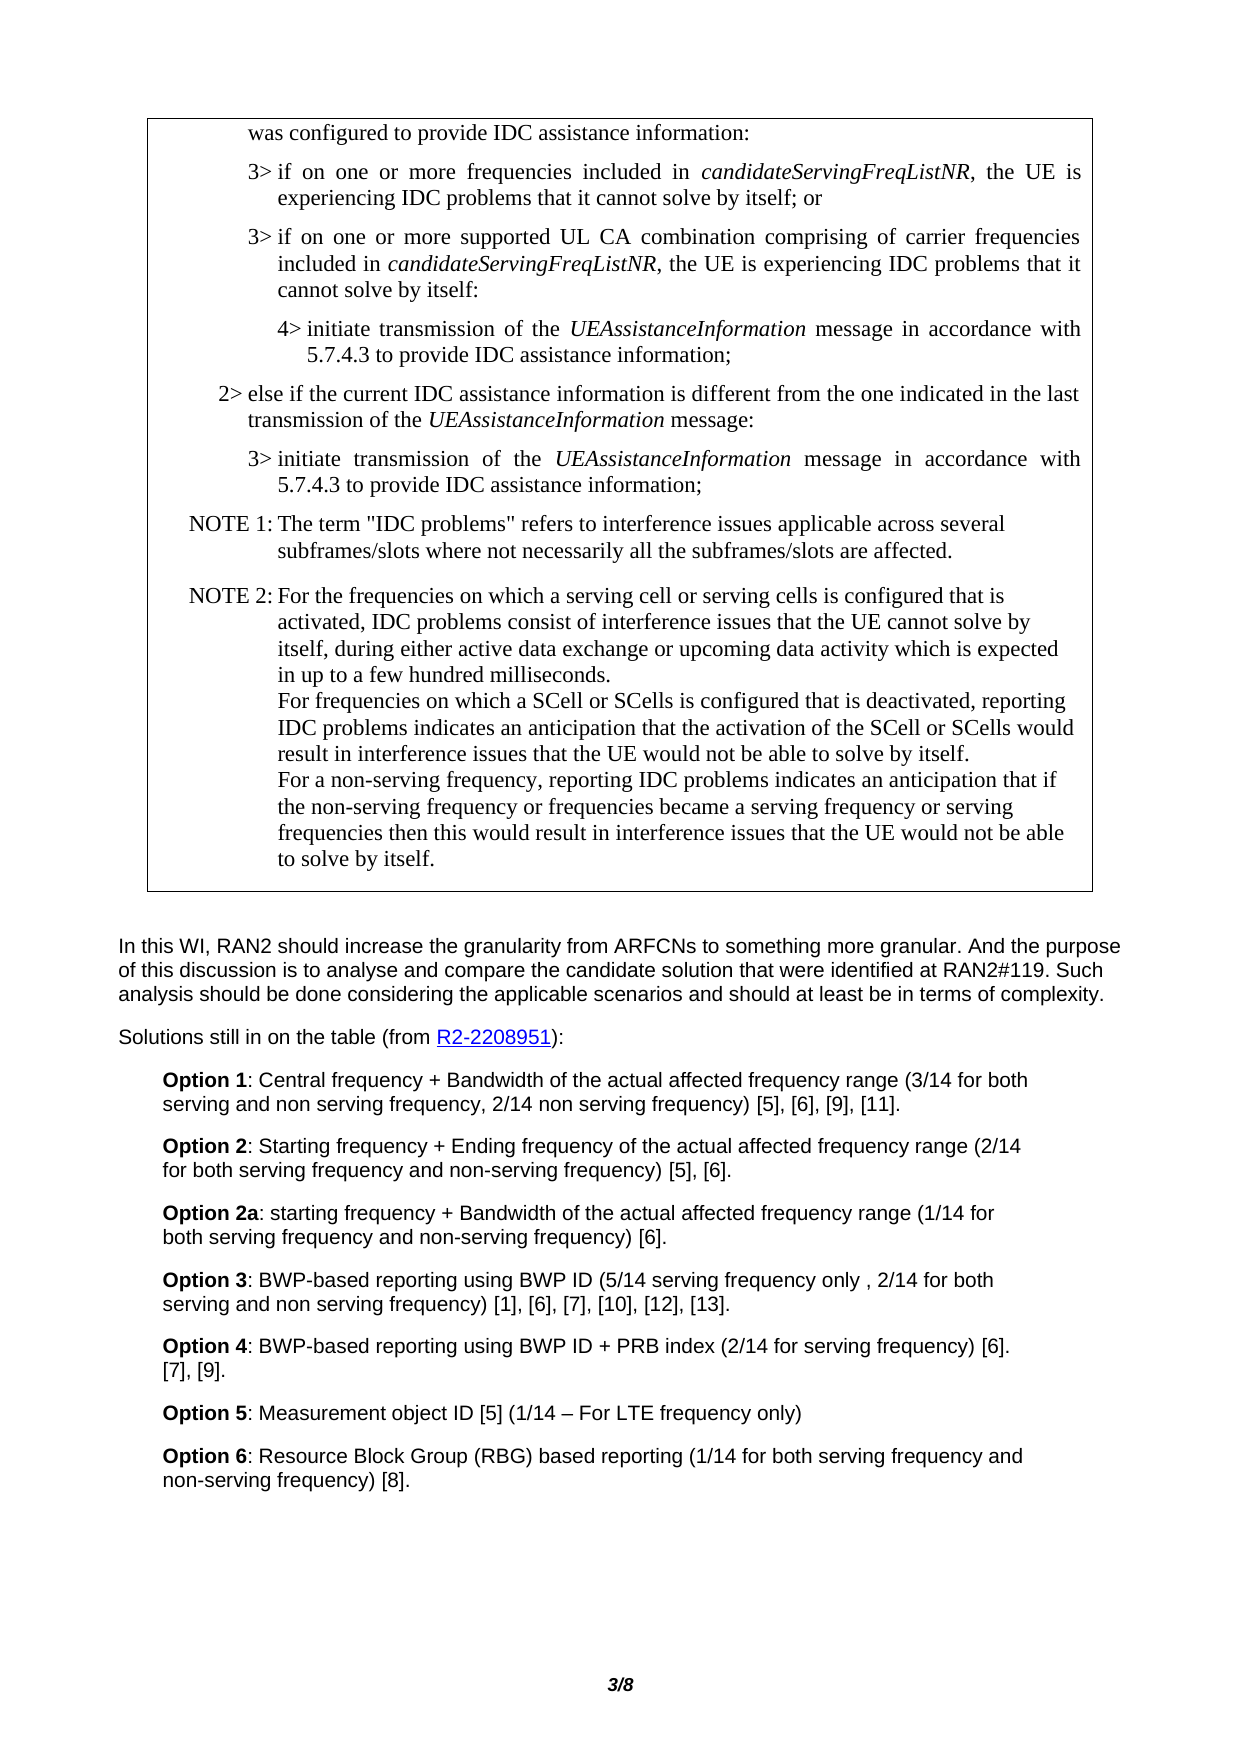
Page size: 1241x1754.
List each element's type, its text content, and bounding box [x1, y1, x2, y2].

text Option 2: Starting frequency + Ending frequency of the actual affected frequency range (2/14 for both serving frequency and non-serving frequency) [5], [6]. [162, 1134, 1033, 1182]
text Option 2a: starting frequency + Bandwidth of the actual affected frequency range (1/14 for both serving frequency and non-serving frequency) [6]. [162, 1201, 1033, 1249]
text Option 6: Resource Block Group (RBG) based reporting (1/14 for both serving frequency and non-serving frequency) [8]. [162, 1444, 1033, 1492]
text Option 5: Measurement object ID [5] (1/14 – For LTE frequency only) [162, 1401, 1033, 1425]
text Option 3: BWP-based reporting using BWP ID (5/14 serving frequency only , 2/14 for both serving and non serving frequency) [1], [6], [7], [10], [12], [13]. [162, 1268, 1033, 1316]
text Solutions still in on the table (from R2-2208951): [118, 1025, 1122, 1049]
text Option 1: Central frequency + Bandwidth of the actual affected frequency range (3/14 for both serving and non serving frequency, 2/14 non serving frequency) [5], [6], [9], [11]. [162, 1068, 1033, 1116]
text Option 4: BWP-based reporting using BWP ID + PRB index (2/14 for serving frequency) [6]. [7], [9]. [162, 1334, 1033, 1382]
text In this WI, RAN2 should increase the granularity from ARFCNs to something more granular. And the purpose of this discussion is to analyse and compare the candidate solution that were identified at RAN2#119. Such analysis should be done considering the applicable scenarios and should at least be in terms of complexity. [118, 934, 1122, 1006]
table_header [148, 119, 1092, 891]
